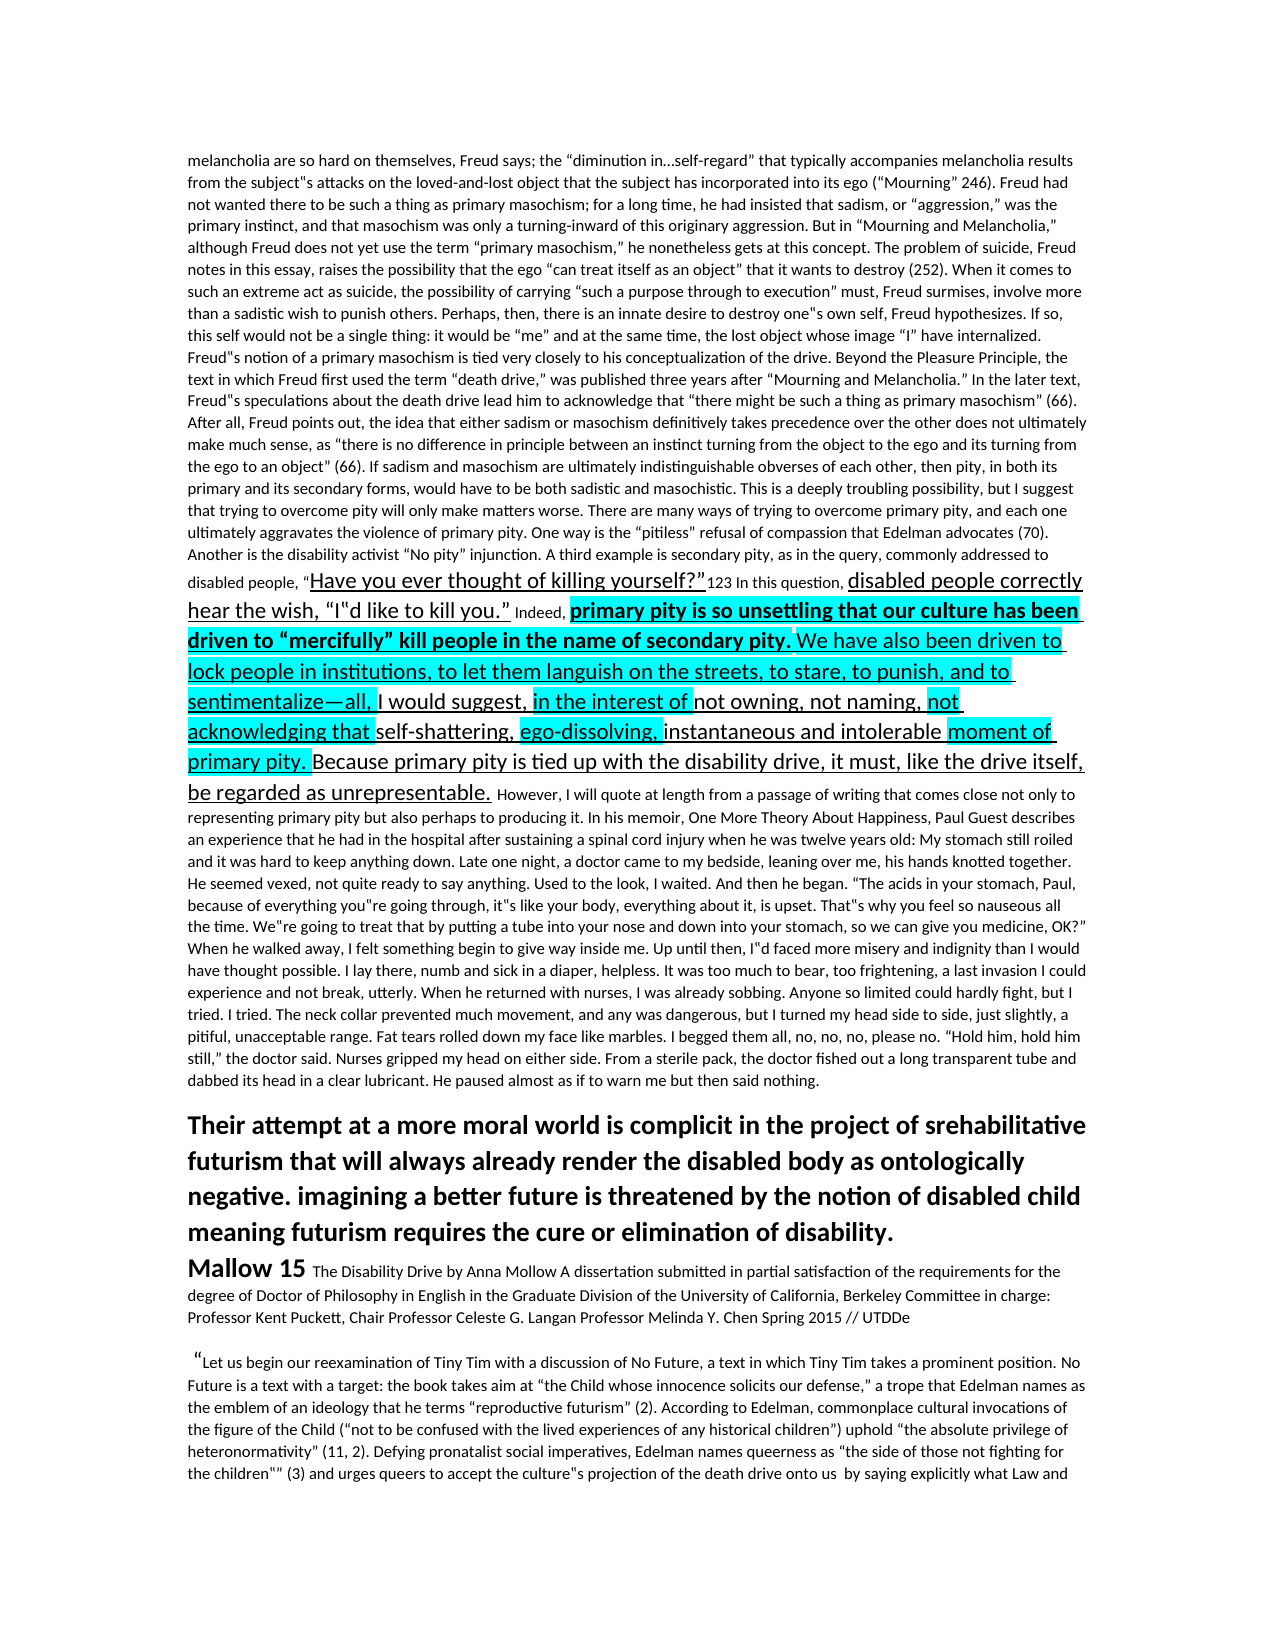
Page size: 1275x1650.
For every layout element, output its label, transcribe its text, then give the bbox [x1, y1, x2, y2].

text Mallow 15 The Disability Drive by Anna Mollow A dissertation submitted in partial satisfaction of the requirements for the degree of Doctor of Philosophy in English in the Graduate Division of the University of California, Berkeley Committee in charge: Professor Kent Puckett, Chair Professor Celeste G. Langan Professor Melinda Y. Chen Spring 2015 // UTDDe [187, 1251, 1087, 1328]
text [187, 1346, 1087, 1483]
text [187, 150, 1087, 1090]
subtitle Their attempt at a more moral world is complicit in the project of srehabilitative futurism that will always already render the disabled body as ontologically negative. imagining a better future is threatened by the notion of disabled child meaning futurism requires the cure or elimination of disability. [187, 1108, 1087, 1248]
